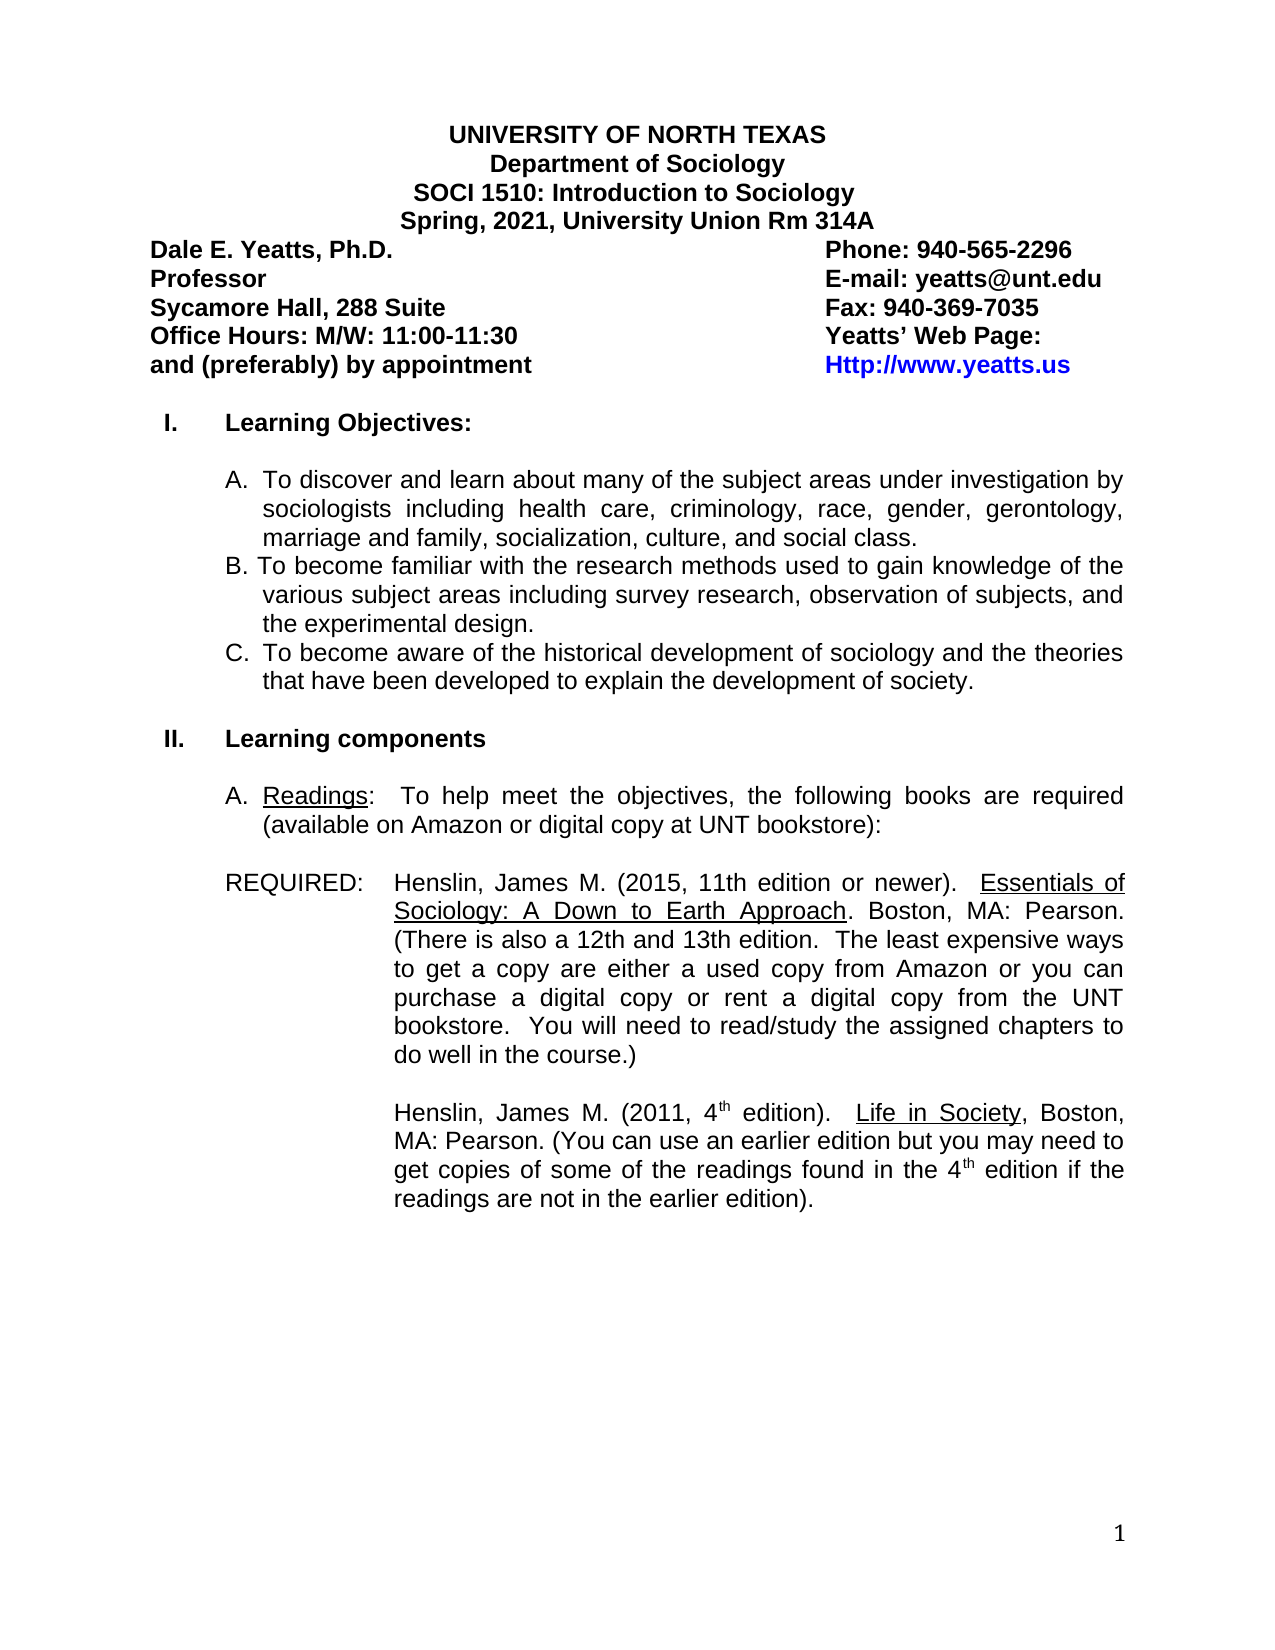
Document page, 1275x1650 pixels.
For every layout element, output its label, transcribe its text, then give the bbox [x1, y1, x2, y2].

text II. Learning components [150, 724, 1125, 752]
text A. To discover and learn about many of the subject areas under investigation by sociologists including health care, criminology, race, gender, gerontology, marriage and family, socialization, culture, and social class. [225, 465, 1125, 551]
text I. Learning Objectives: [150, 407, 1125, 436]
text SOCI 1510: Introduction to Sociology Spring, 2021, University Union Rm 314A [150, 177, 1125, 235]
text Professor E-mail: yeatts@unt.edu [150, 264, 1125, 292]
text Henslin, James M. (2011, 4th edition). Life in Society, Boston, MA: Pearson. (You can use an earlier edition but you may need to get copies of some of the readings found in the 4th edition if the readings are not in the earlier edition). [394, 1097, 1125, 1212]
text Department of Sociology [150, 149, 1125, 177]
text Office Hours: M/W: 11:00-11:30 Yeatts’ Web Page: [150, 321, 1125, 350]
text C. To become aware of the historical development of sociology and the theories that have been developed to explain the development of society. [225, 637, 1125, 695]
text A. Readings: To help meet the objectives, the following books are required (available on Amazon or digital copy at UNT bookstore): [225, 781, 1125, 839]
text REQUIRED: Henslin, James M. (2015, 11th edition or newer). Essentials of Sociology: A Down to Earth Approach. Boston, MA: Pearson. (There is also a 12th and 13th edition. The least expensive ways to get a copy are either a used copy from Amazon or you can purchase a digital copy or rent a digital copy from the UNT bookstore. You will need to read/study the assigned chapters to do well in the course.) [225, 867, 1125, 1069]
text Sycamore Hall, 288 Suite Fax: 940-369-7035 [150, 292, 1125, 321]
text B. To become familiar with the research methods used to gain knowledge of the various subject areas including survey research, observation of subjects, and the experimental design. [225, 551, 1125, 637]
text and (preferably) by appointment Http://www.yeatts.us [150, 350, 1125, 379]
text Dale E. Yeatts, Ph.D. Phone: 940-565-2296 [150, 235, 1125, 264]
text UNIVERSITY OF NORTH TEXAS [150, 120, 1125, 149]
